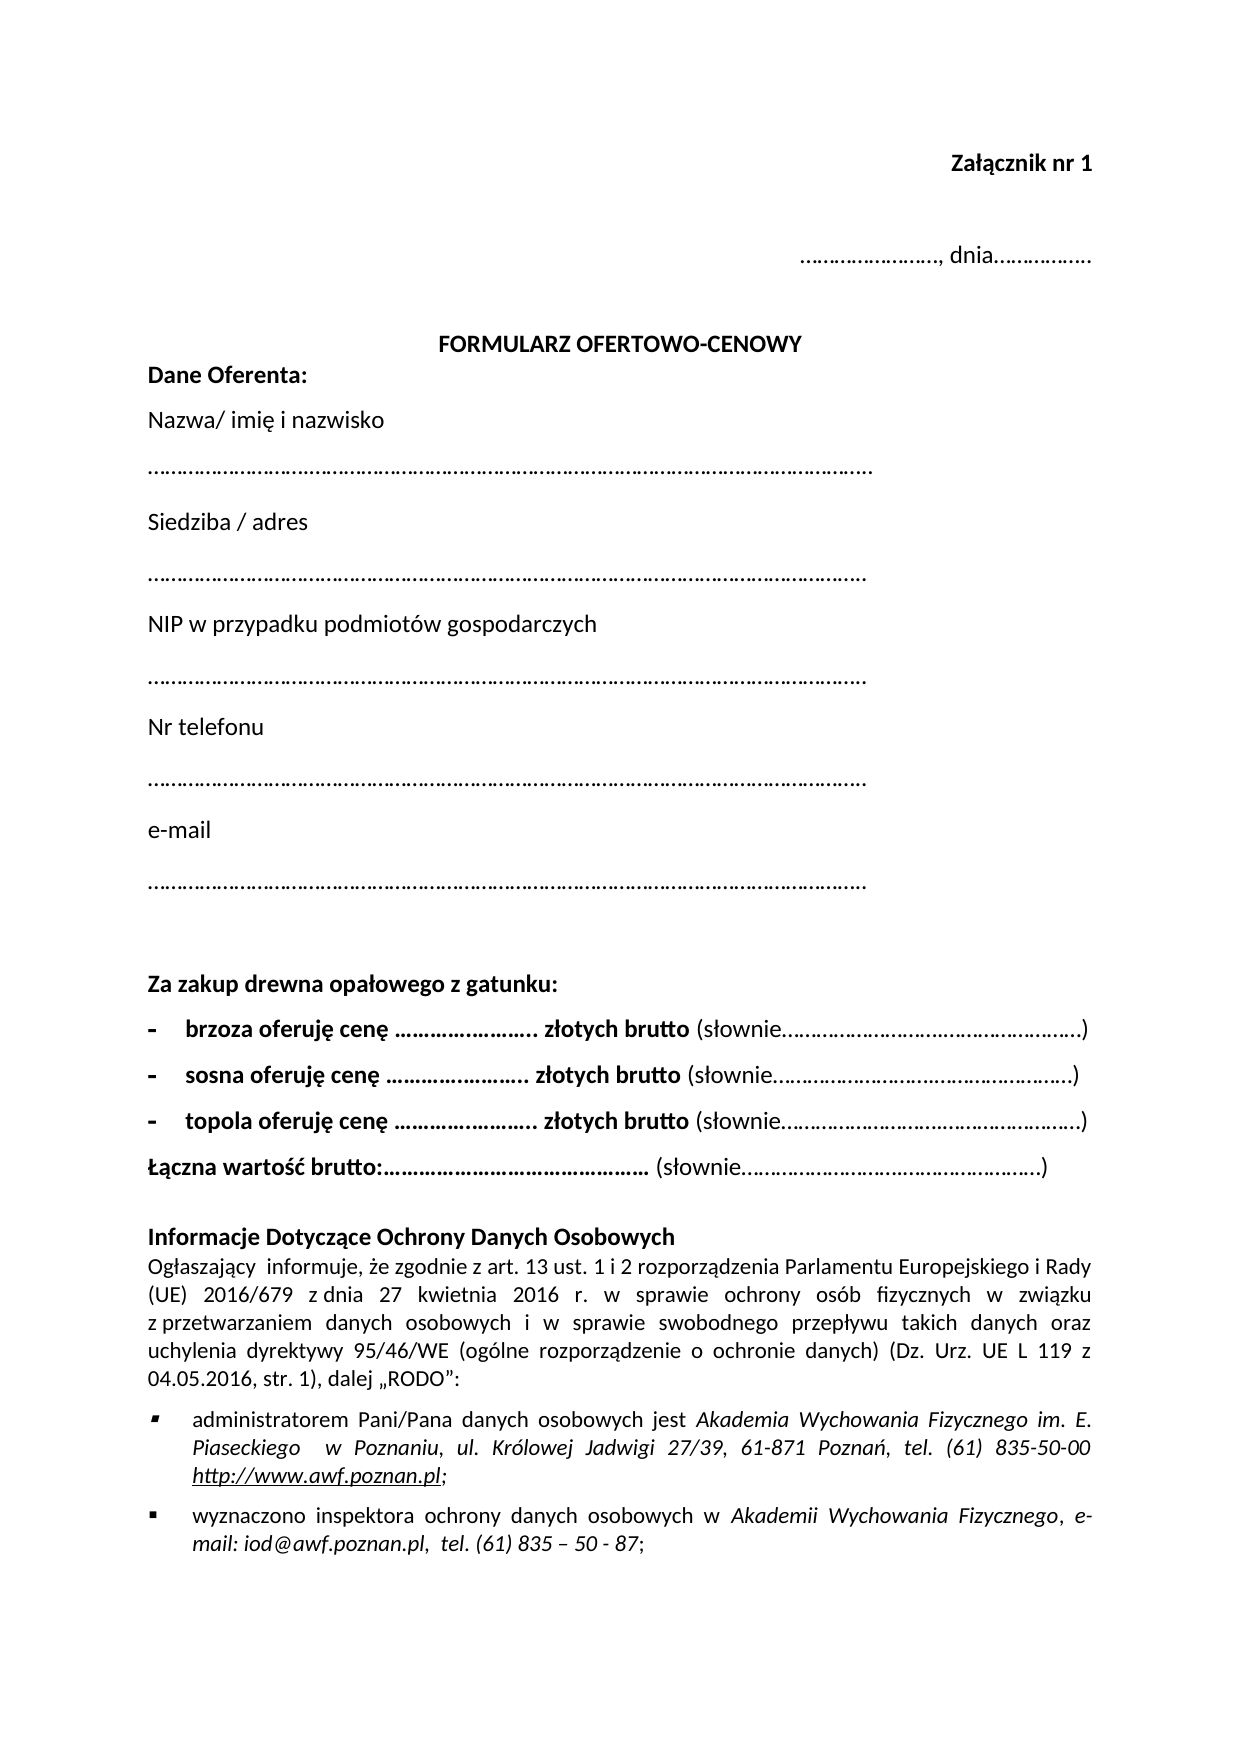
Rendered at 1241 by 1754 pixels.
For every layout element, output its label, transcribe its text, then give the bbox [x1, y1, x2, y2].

text …………………………………………………………………………………………………………….. [148, 762, 1093, 793]
text Informacje Dotyczące Ochrony Danych Osobowych [148, 1222, 1093, 1252]
text …………………………………………………………………………………………………………….. [148, 660, 1093, 690]
list brzoza oferuję cenę ………….……….. złotych brutto (słownie……………………….……………………) [148, 1014, 1093, 1044]
text …………………………………………………………………………………………………………….. [148, 557, 1093, 588]
list wyznaczono inspektora ochrony danych osobowych w Akademii Wychowania Fizycznego, e-mail: iod@awf.poznan.pl, tel. (61) 835 – 50 - 87; [148, 1501, 1093, 1557]
text e-mail [148, 814, 1093, 844]
text NIP w przypadku podmiotów gospodarczych [148, 608, 1093, 639]
list ……………………….…………………………………………………………………………………….. [148, 450, 1093, 481]
text Nr telefonu [148, 711, 1093, 742]
list sosna oferuję cenę ………….……….. złotych brutto (słownie……………………….……………………) [148, 1059, 1093, 1090]
text Łączna wartość brutto:……………………………………… (słownie……………………….……………………) [148, 1151, 1093, 1181]
text Nazwa/ imię i nazwisko [148, 404, 1093, 435]
list topola oferuję cenę ………….……….. złotych brutto (słownie……………………….……………………) [148, 1105, 1093, 1136]
list administratorem Pani/Pana danych osobowych jest Akademia Wychowania Fizycznego im. E. Piaseckiego w Poznaniu, ul. Królowej Jadwigi 27/39, 61-871 Poznań, tel. (61) 835-50-00 http://www.awf.poznan.pl; [148, 1405, 1093, 1489]
text Siedziba / adres [148, 506, 1093, 536]
text ……………………, dnia…………….. [148, 239, 1093, 270]
text Dane Oferenta: [148, 359, 1093, 389]
text …………………………………………………………………………………………………………….. [148, 865, 1093, 896]
text Za zakup drewna opałowego z gatunku: [148, 968, 1093, 998]
text FORMULARZ OFERTOWO-CENOWY [148, 328, 1093, 359]
text Ogłaszający informuje, że zgodnie z art. 13 ust. 1 i 2 rozporządzenia Parlamentu Europejskiego i Rady (UE) 2016/679 z dnia 27 kwietnia 2016 r. w sprawie ochrony osób fizycznych w związku z przetwarzaniem danych osobowych i w sprawie swobodnego przepływu takich danych oraz uchylenia dyrektywy 95/46/WE (ogólne rozporządzenie o ochronie danych) (Dz. Urz. UE L 119 z 04.05.2016, str. 1), dalej „RODO”: [148, 1252, 1093, 1392]
text Załącznik nr 1 [148, 148, 1093, 178]
